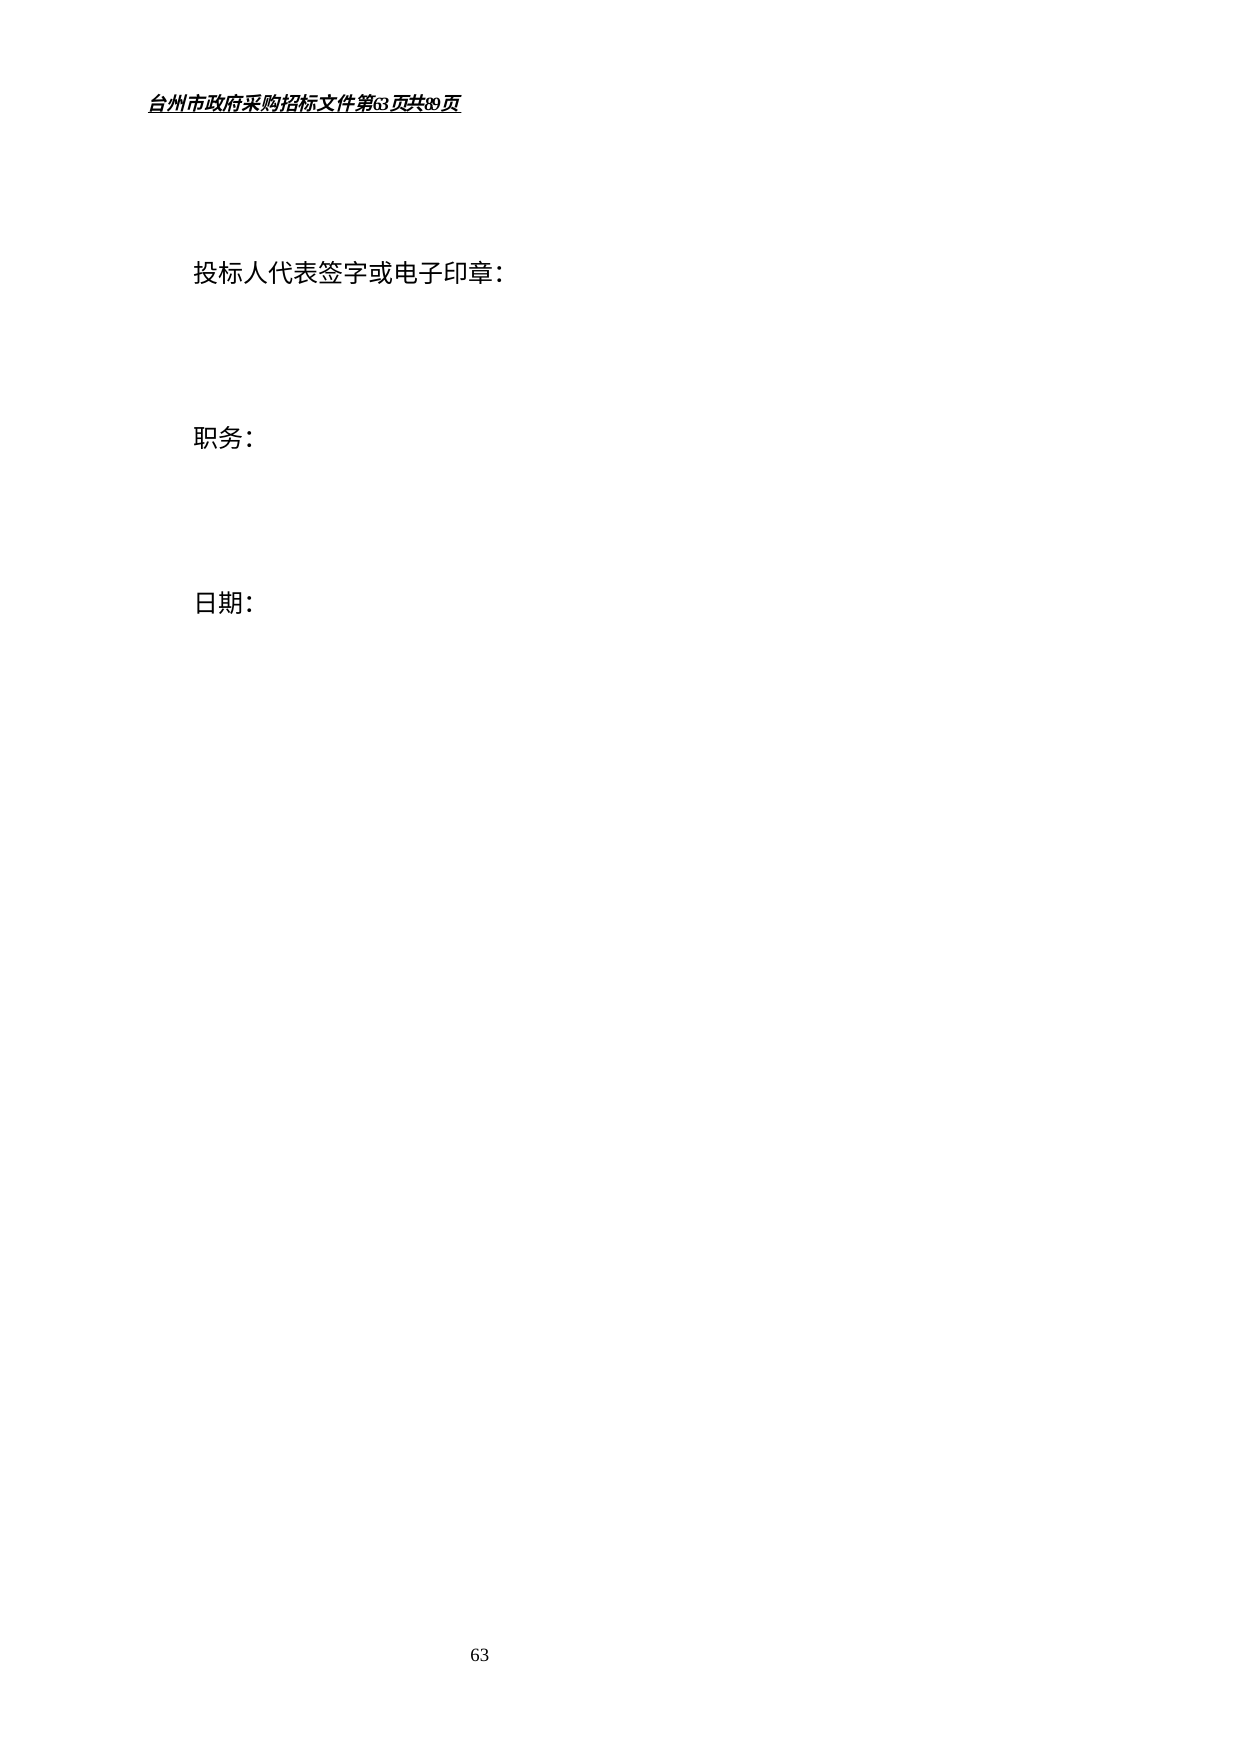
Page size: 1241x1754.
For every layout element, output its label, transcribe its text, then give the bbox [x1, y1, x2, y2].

text 日期： [148, 569, 1093, 634]
text 投标人代表签字或电子印章： [148, 239, 1093, 304]
text 职务： [148, 404, 1093, 469]
